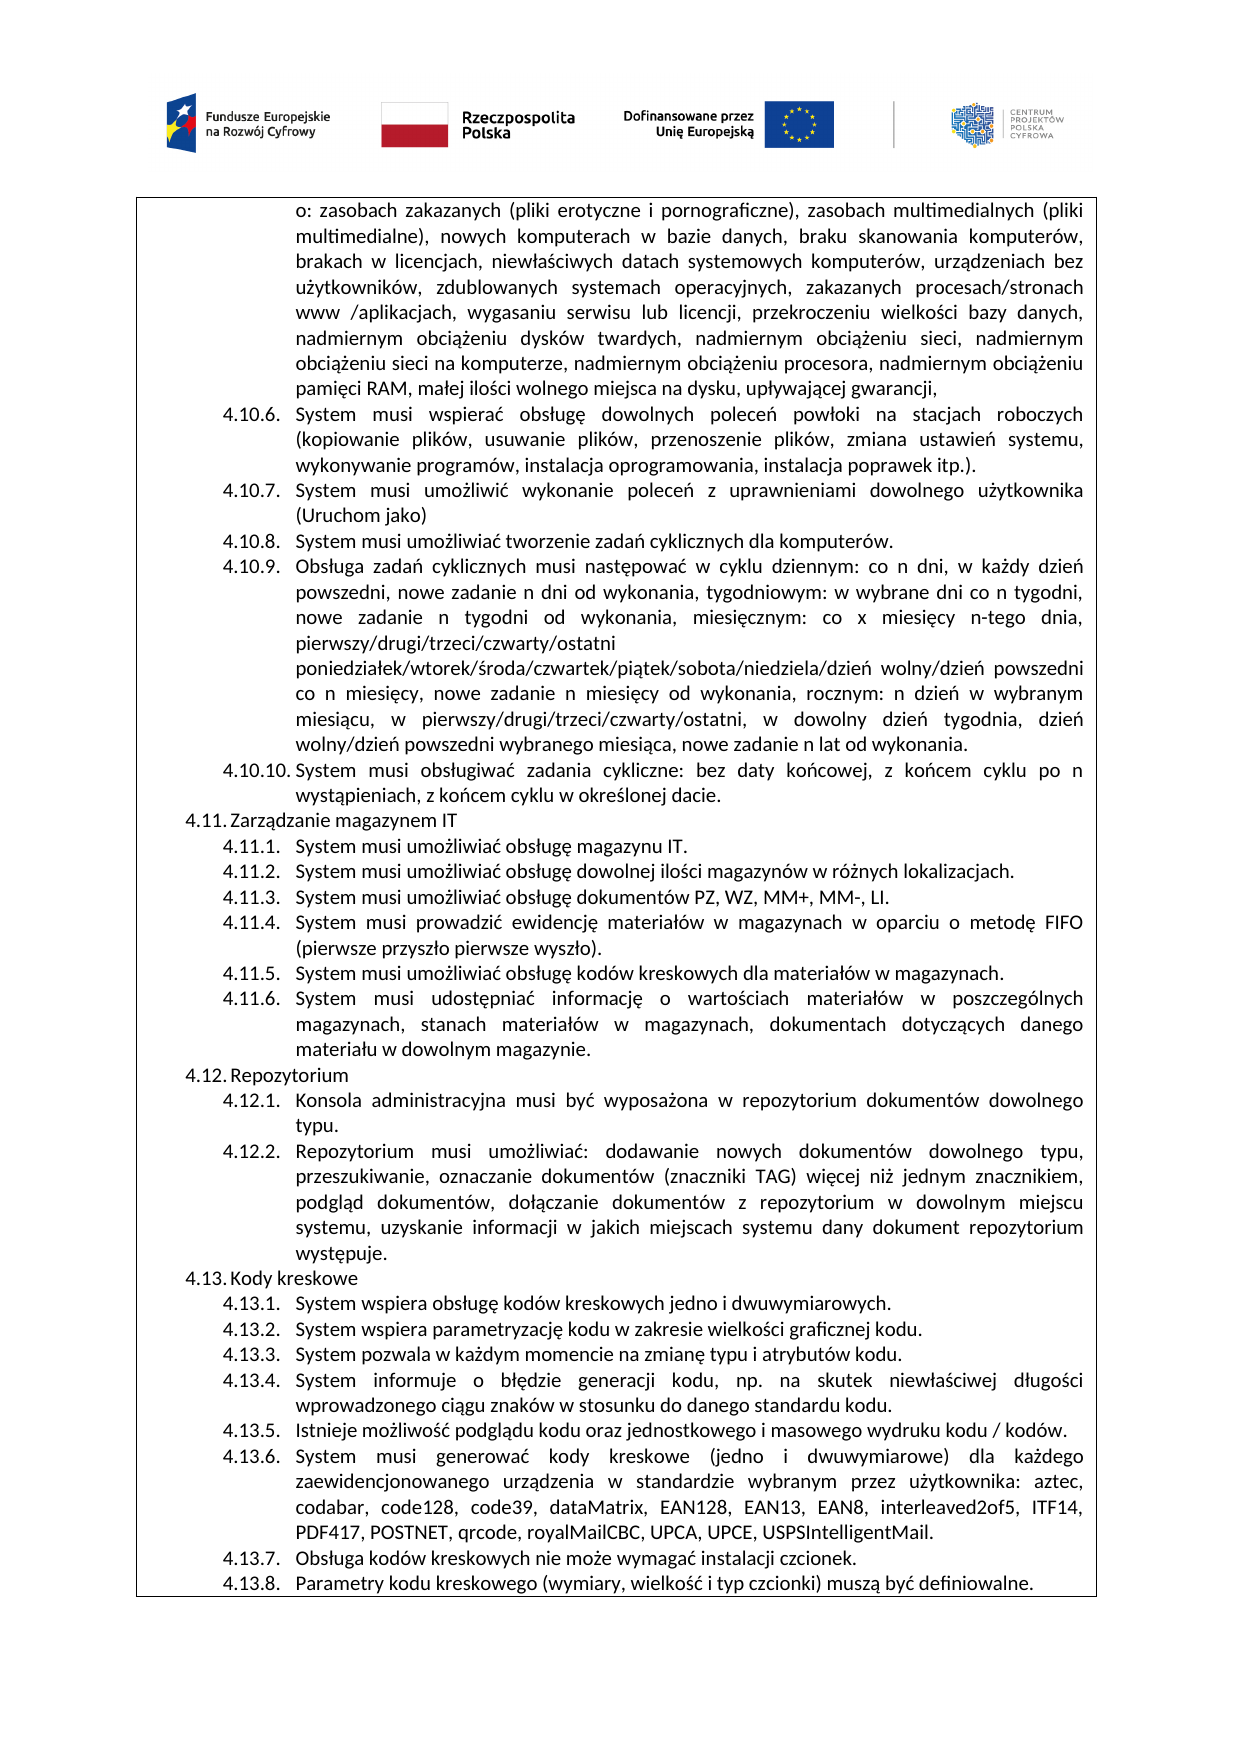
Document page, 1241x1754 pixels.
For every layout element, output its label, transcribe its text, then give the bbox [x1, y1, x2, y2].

picture [147, 73, 1093, 172]
